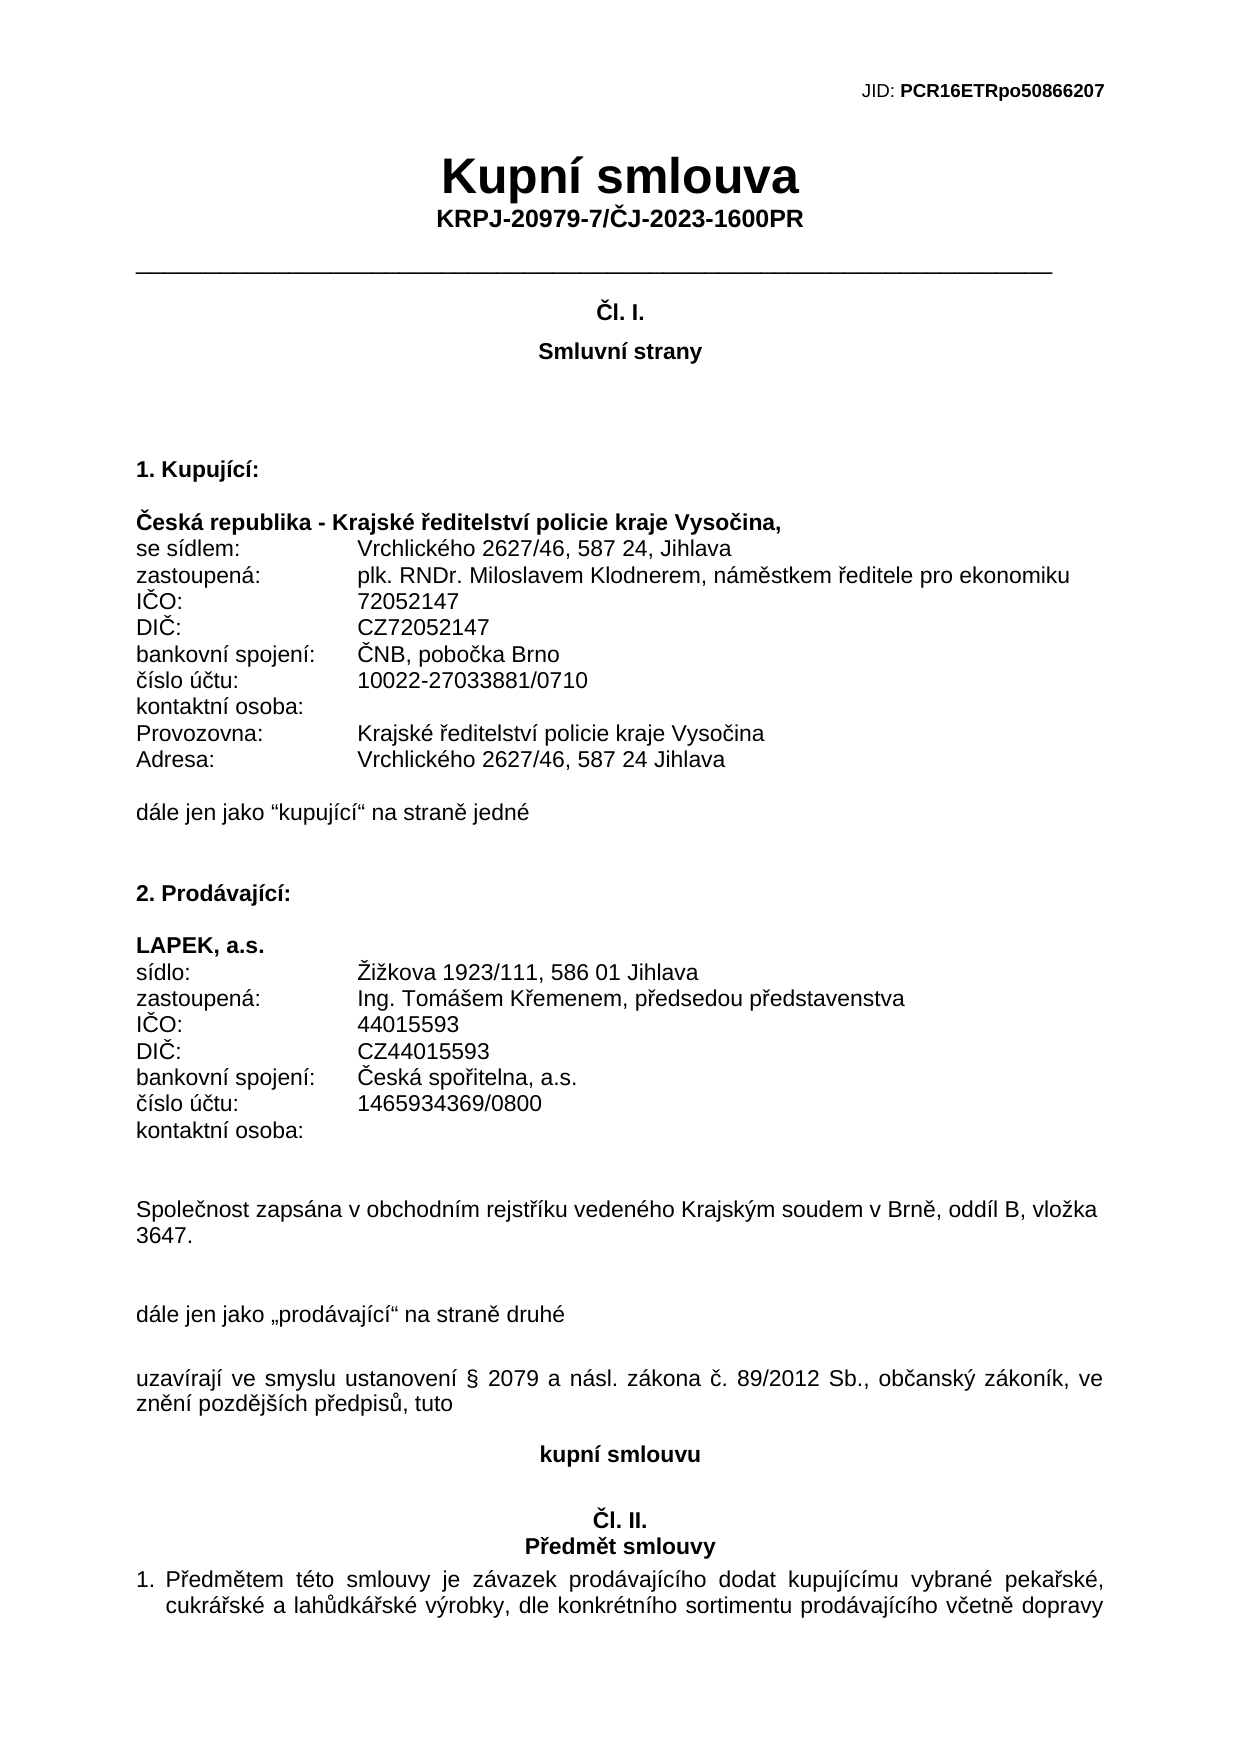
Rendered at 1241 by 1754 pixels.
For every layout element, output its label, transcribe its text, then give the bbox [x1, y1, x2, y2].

text kontaktní osoba: [136, 1117, 1104, 1143]
text Smluvní strany [136, 338, 1104, 364]
text Česká republika - Krajské ředitelství policie kraje Vysočina, [136, 509, 1104, 535]
text Předmět smlouvy [136, 1533, 1104, 1559]
text IČO: 72052147 [136, 588, 1104, 614]
text kupní smlouvu [136, 1441, 1104, 1468]
text DIČ: CZ44015593 [136, 1038, 1104, 1064]
text bankovní spojení: ČNB, pobočka Brno [136, 641, 1104, 667]
text __________________________________________________________________ [136, 246, 1104, 274]
text kontaktní osoba: [136, 693, 1104, 720]
text dále jen jako “kupující“ na straně jedné [136, 799, 1104, 853]
text Společnost zapsána v obchodním rejstříku vedeného Krajským soudem v Brně, oddíl B, vložka 3647. [136, 1196, 1104, 1248]
text Adresa: Vrchlického 2627/46, 587 24 Jihlava [136, 746, 1104, 772]
text zastoupená: Ing. Tomášem Křemenem, předsedou představenstva [136, 985, 1104, 1011]
text sídlo: Žižkova 1923/111, 586 01 Jihlava [136, 958, 1104, 985]
text se sídlem: Vrchlického 2627/46, 587 24, Jihlava zastoupená: plk. RNDr. Miloslavem Klodnerem, náměstkem ředitele pro ekonomiku [136, 535, 1104, 588]
text číslo účtu: 1465934369/0800 [136, 1090, 1104, 1117]
text Provozovna: Krajské ředitelství policie kraje Vysočina [136, 720, 1104, 746]
text 1. Kupující: [136, 456, 1104, 482]
text LAPEK, a.s. [136, 932, 1104, 958]
text Čl. II. [136, 1507, 1104, 1533]
text 2. Prodávající: [136, 879, 1104, 906]
text KRPJ-20979-7/ČJ-2023-1600PR [136, 204, 1104, 233]
text číslo účtu: 10022-27033881/0710 [136, 667, 1104, 693]
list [136, 1566, 1104, 1618]
text Čl. I. [136, 299, 1104, 326]
text IČO: 44015593 [136, 1011, 1104, 1038]
text DIČ: CZ72052147 [136, 614, 1104, 641]
text uzavírají ve smyslu ustanovení § 2079 a násl. zákona č. 89/2012 Sb., občanský zákoník, ve znění pozdějších předpisů, tuto [136, 1366, 1104, 1416]
text dále jen jako „prodávající“ na straně druhé [136, 1301, 1104, 1327]
text bankovní spojení: Česká spořitelna, a.s. [136, 1064, 1104, 1090]
text Kupní smlouva [136, 147, 1104, 204]
